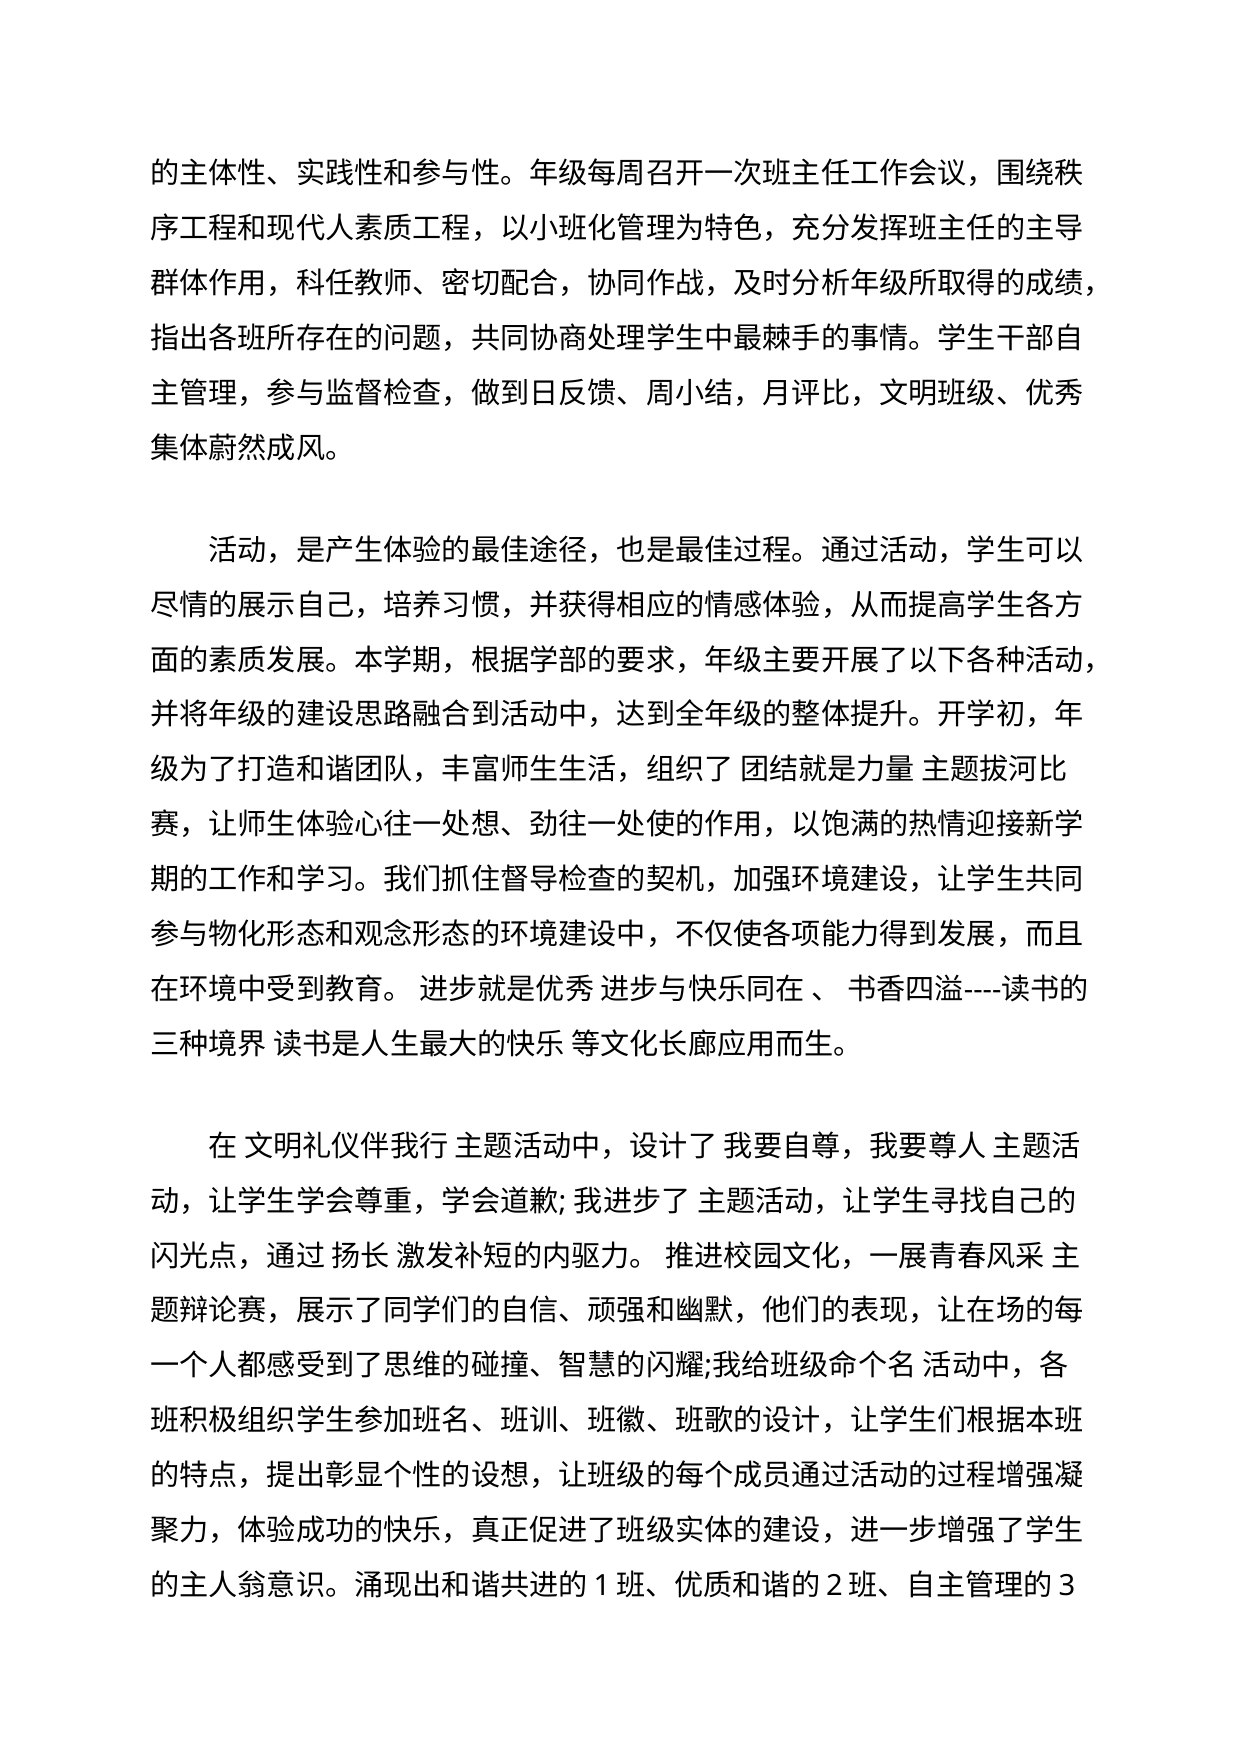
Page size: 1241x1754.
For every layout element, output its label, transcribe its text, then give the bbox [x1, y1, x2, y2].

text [150, 150, 1090, 467]
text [150, 1122, 1090, 1604]
text 活动，是产生体验的最佳途径，也是最佳过程。通过活动，学生可以尽情的展示自己，培养习惯，并获得相应的情感体验，从而提高学生各方面的素质发展。本学期，根据学部的要求，年级主要开展了以下各种活动，并将年级的建设思路融合到活动中，达到全年级的整体提升。开学初，年级为了打造和谐团队，丰富师生生活，组织了 团结就是力量 主题拔河比赛，让师生体验心往一处想、劲往一处使的作用，以饱满的热情迎接新学期的工作和学习。我们抓住督导检查的契机，加强环境建设，让学生共同参与物化形态和观念形态的环境建设中，不仅使各项能力得到发展，而且在环境中受到教育。 进步就是优秀 进步与快乐同在 、 书香四溢----读书的三种境界 读书是人生最大的快乐 等文化长廊应用而生。 [150, 526, 1090, 1063]
